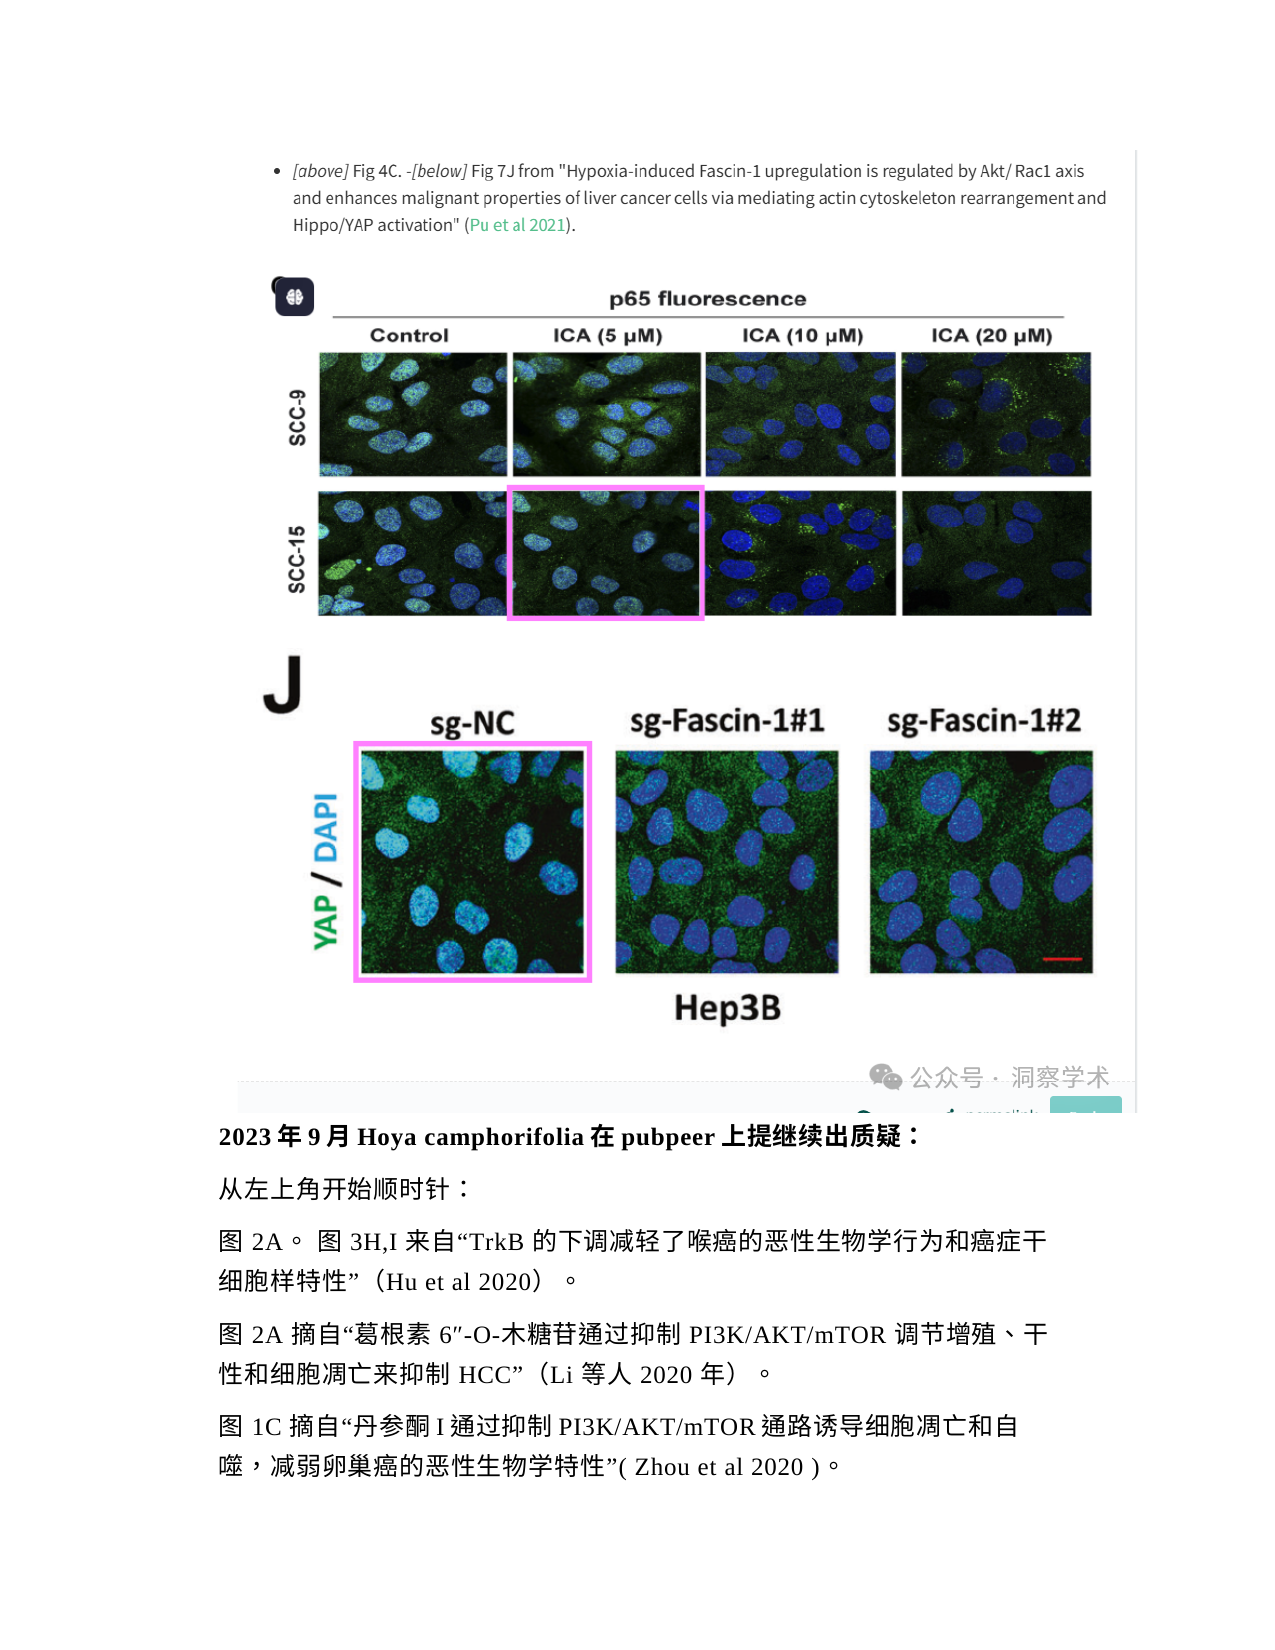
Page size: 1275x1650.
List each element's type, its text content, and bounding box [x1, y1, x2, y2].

picture [237, 150, 1138, 1113]
text 2023年9月Hoya camphorifolia在pubpeer上提继续出质疑： [219, 1113, 1056, 1153]
text 从左上角开始顺时针： [219, 1165, 1056, 1205]
text 图 1C 摘自“丹参酮I通过抑制PI3K/AKT/mTOR通路诱导细胞凋亡和自噬，减弱卵巢癌的恶性生物学特性”( Zhou et al 2020 )。 [219, 1403, 1056, 1483]
text 图 2A 摘自“葛根素 6″-O-木糖苷通过抑制 PI3K/AKT/mTOR 调节增殖、干性和细胞凋亡来抑制 HCC”（Li 等人 2020 年）。 [219, 1310, 1056, 1390]
text 图 2A。 图 3H,I 来自“TrkB 的下调减轻了喉癌的恶性生物学行为和癌症干细胞样特性”（Hu et al 2020）。 [219, 1218, 1056, 1298]
